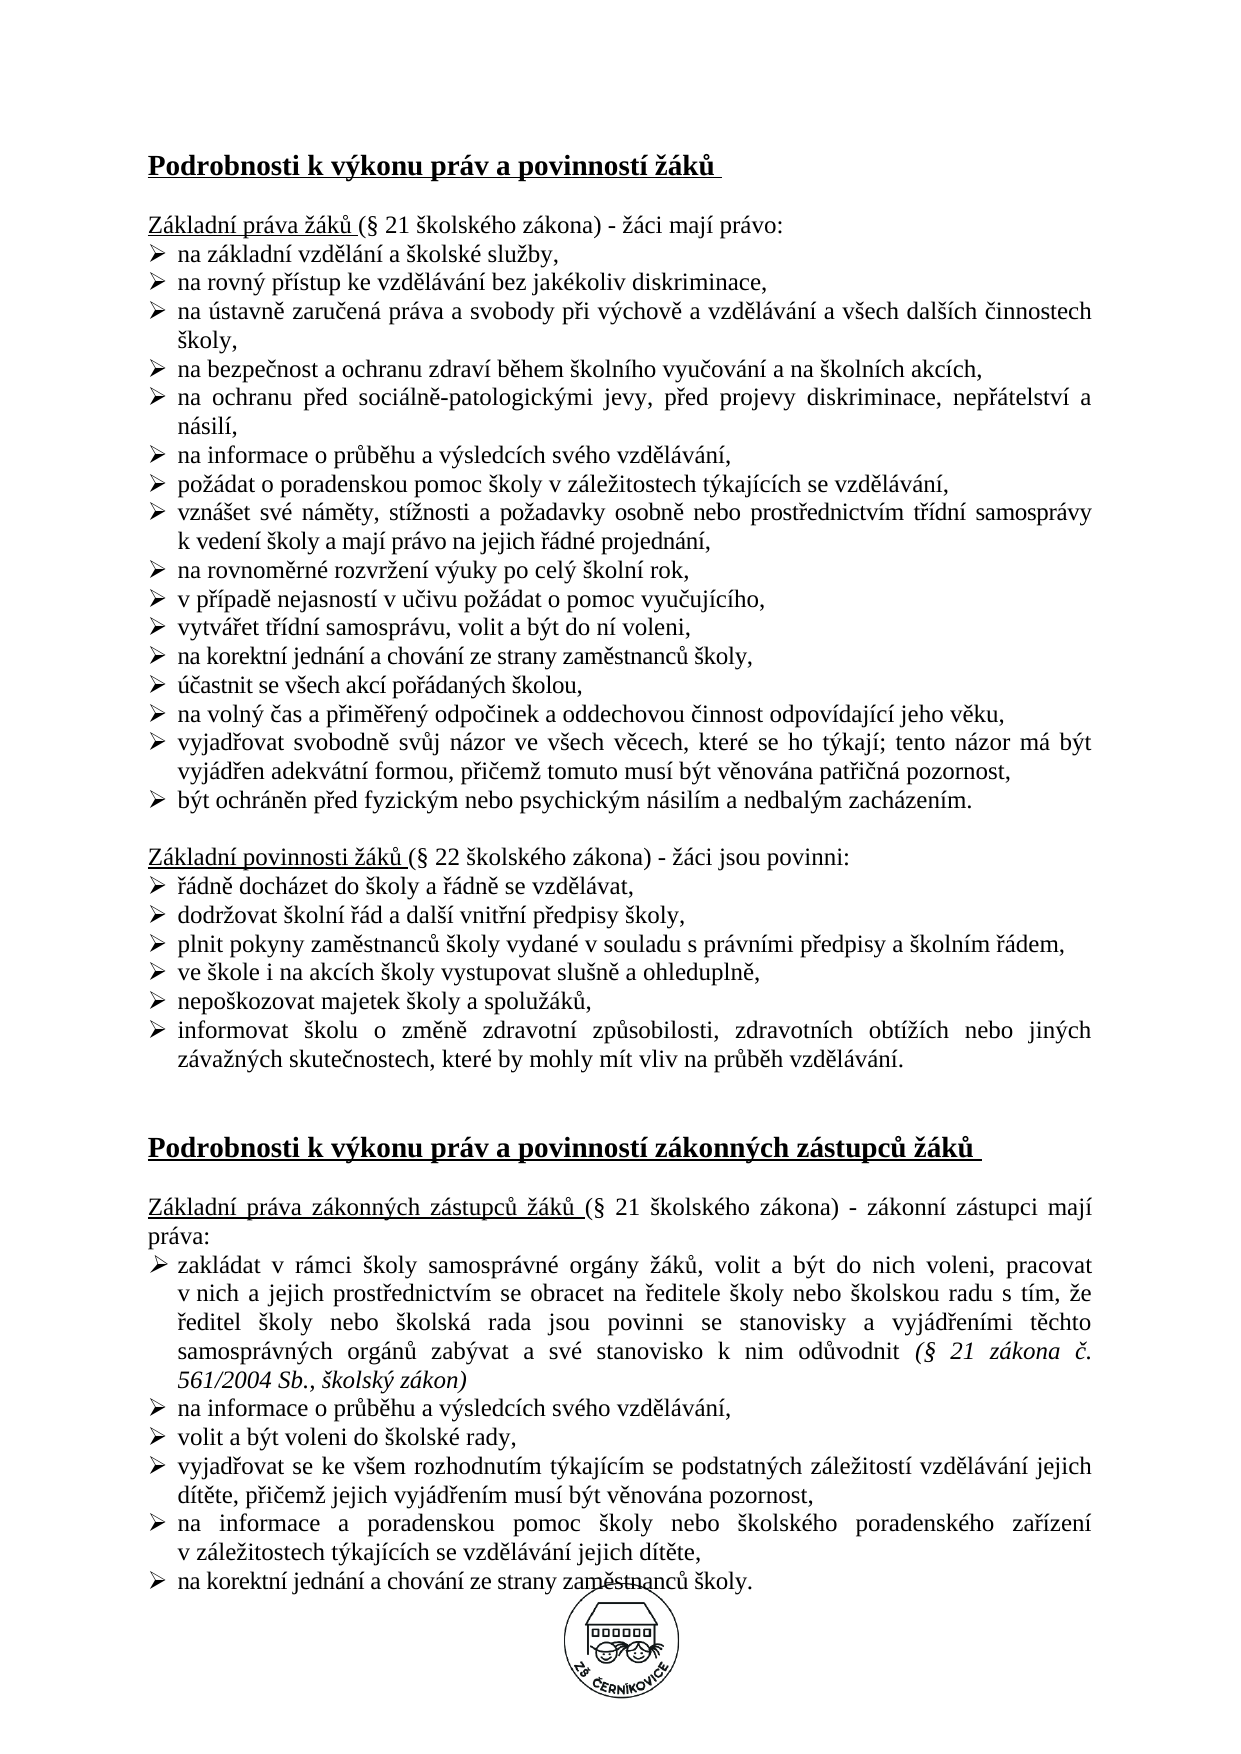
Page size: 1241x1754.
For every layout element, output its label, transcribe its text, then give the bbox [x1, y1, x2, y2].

list na volný čas a přiměřený odpočinek a oddechovou činnost odpovídající jeho věku, [148, 699, 1093, 727]
list vznášet své náměty, stížnosti a požadavky osobně nebo prostřednictvím třídní samosprávy k vedení školy a mají právo na jejich řádné projednání, [148, 497, 1093, 555]
list vyjadřovat se ke všem rozhodnutím týkajícím se podstatných záležitostí vzdělávání jejich dítěte, přičemž jejich vyjádřením musí být věnována pozornost, [148, 1451, 1093, 1508]
list na korektní jednání a chování ze strany zaměstnanců školy, [148, 641, 1093, 670]
list na základní vzdělání a školské služby, [148, 239, 1093, 267]
text Základní práva zákonných zástupců žáků (§ 21 školského zákona) - zákonní zástupci mají práva: [148, 1192, 1093, 1250]
list řádně docházet do školy a řádně se vzdělávat, [148, 871, 1093, 900]
list plnit pokyny zaměstnanců školy vydané v souladu s právními předpisy a školním řádem, [148, 929, 1093, 957]
list v případě nejasností v učivu požádat o pomoc vyučujícího, [148, 584, 1093, 612]
list dodržovat školní řád a další vnitřní předpisy školy, [148, 900, 1093, 929]
list vyjadřovat svobodně svůj názor ve všech věcech, které se ho týkají; tento názor má být vyjádřen adekvátní formou, přičemž tomuto musí být věnována patřičná pozornost, [148, 727, 1093, 785]
list na informace a poradenskou pomoc školy nebo školského poradenského zařízení v záležitostech týkajících se vzdělávání jejich dítěte, [148, 1508, 1093, 1566]
list na informace o průběhu a výsledcích svého vzdělávání, [148, 440, 1093, 469]
list na informace o průběhu a výsledcích svého vzdělávání, [148, 1393, 1093, 1422]
list účastnit se všech akcí pořádaných školou, [148, 670, 1093, 699]
list vytvářet třídní samosprávu, volit a být do ní voleni, [148, 612, 1093, 641]
list zakládat v rámci školy samosprávné orgány žáků, volit a být do nich voleni, pracovat v nich a jejich prostřednictvím se obracet na ředitele školy nebo školskou radu s tím, že ředitel školy nebo školská rada jsou povinni se stanovisky a vyjádřeními těchto samosprávných orgánů zabývat a své stanovisko k nim odůvodnit (§ 21 zákona č. 561/2004 Sb., školský zákon) [148, 1250, 1093, 1393]
list být ochráněn před fyzickým nebo psychickým násilím a nedbalým zacházením. [148, 785, 1093, 814]
list na rovný přístup ke vzdělávání bez jakékoliv diskriminace, [148, 267, 1093, 296]
text Základní povinnosti žáků (§ 22 školského zákona) - žáci jsou povinni: [148, 842, 1093, 871]
list informovat školu o změně zdravotní způsobilosti, zdravotních obtížích nebo jiných závažných skutečnostech, které by mohly mít vliv na průběh vzdělávání. [148, 1015, 1093, 1072]
list na ústavně zaručená práva a svobody při výchově a vzdělávání a všech dalších činnostech školy, [148, 296, 1093, 354]
list na rovnoměrné rozvržení výuky po celý školní rok, [148, 555, 1093, 584]
list ve škole i na akcích školy vystupovat slušně a ohleduplně, [148, 957, 1093, 986]
text Základní práva žáků (§ 21 školského zákona) - žáci mají právo: [148, 210, 1093, 239]
list na korektní jednání a chování ze strany zaměstnanců školy. [148, 1566, 1093, 1595]
list nepoškozovat majetek školy a spolužáků, [148, 986, 1093, 1015]
text Podrobnosti k výkonu práv a povinností žáků [148, 148, 1093, 181]
list na bezpečnost a ochranu zdraví během školního vyučování a na školních akcích, [148, 354, 1093, 382]
list na ochranu před sociálně-patologickými jevy, před projevy diskriminace, nepřátelství a násilí, [148, 382, 1093, 440]
text Podrobnosti k výkonu práv a povinností zákonných zástupců žáků [148, 1130, 1093, 1163]
list požádat o poradenskou pomoc školy v záležitostech týkajících se vzdělávání, [148, 469, 1093, 497]
picture [562, 1595, 680, 1699]
list volit a být voleni do školské rady, [148, 1422, 1093, 1451]
